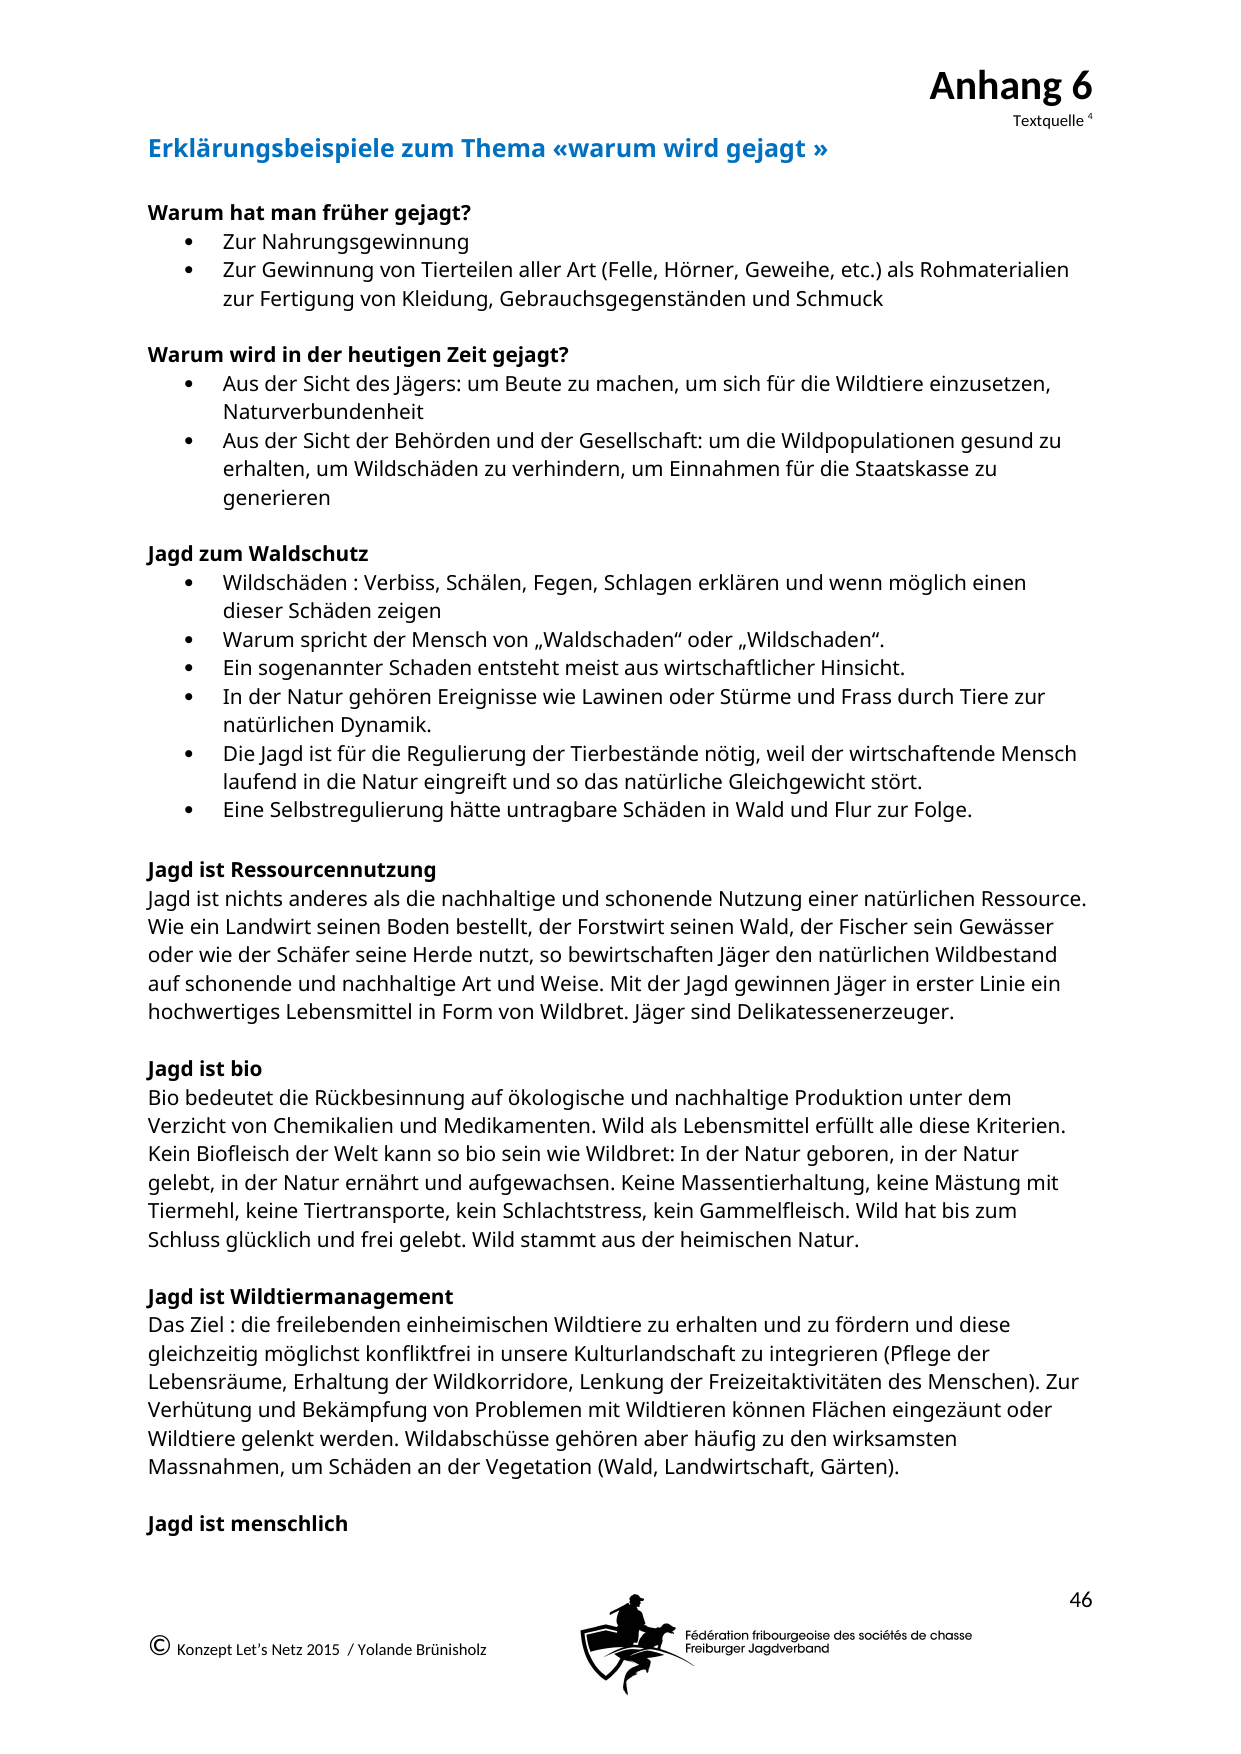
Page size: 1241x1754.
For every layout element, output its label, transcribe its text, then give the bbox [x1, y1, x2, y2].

list Warum spricht der Mensch von „Waldschaden“ oder „Wildschaden“. [185, 625, 1092, 653]
text Bio bedeutet die Rückbesinnung auf ökologische und nachhaltige Produktion unter dem Verzicht von Chemikalien und Medikamenten. Wild als Lebensmittel erfüllt alle diese Kriterien. Kein Biofleisch der Welt kann so bio sein wie Wildbret: In der Natur geboren, in der Natur gelebt, in der Natur ernährt und aufgewachsen. Keine Massentierhaltung, keine Mästung mit Tiermehl, keine Tiertransporte, kein Schlachtstress, kein Gammelfleisch. Wild hat bis zum Schluss glücklich und frei gelebt. Wild stammt aus der heimischen Natur. [148, 1083, 1092, 1253]
text Jagd ist bio [148, 1054, 1092, 1083]
text Jagd ist Ressourcennutzung [148, 855, 1092, 884]
list Aus der Sicht des Jägers: um Beute zu machen, um sich für die Wildtiere einzusetzen, Naturverbundenheit [185, 369, 1092, 426]
list Eine Selbstregulierung hätte untragbare Schäden in Wald und Flur zur Folge. [185, 796, 1092, 824]
list Wildschäden : Verbiss, Schälen, Fegen, Schlagen erklären und wenn möglich einen dieser Schäden zeigen [185, 568, 1092, 625]
text Das Ziel : die freilebenden einheimischen Wildtiere zu erhalten und zu fördern und diese gleichzeitig möglichst konfliktfrei in unsere Kulturlandschaft zu integrieren (Pflege der Lebensräume, Erhaltung der Wildkorridore, Lenkung der Freizeitaktivitäten des Menschen). Zur Verhütung und Bekämpfung von Problemen mit Wildtieren können Flächen eingezäunt oder Wildtiere gelenkt werden. Wildabschüsse gehören aber häufig zu den wirksamsten Massnahmen, um Schäden an der Vegetation (Wald, Landwirtschaft, Gärten). [148, 1310, 1092, 1481]
text Textquelle 4 [148, 110, 1092, 130]
list Ein sogenannter Schaden entsteht meist aus wirtschaftlicher Hinsicht. [185, 653, 1092, 682]
text Erklärungsbeispiele zum Thema «warum wird gejagt » [148, 130, 1092, 164]
list In der Natur gehören Ereignisse wie Lawinen oder Stürme und Frass durch Tiere zur natürlichen Dynamik. [185, 682, 1092, 739]
list Die Jagd ist für die Regulierung der Tierbestände nötig, weil der wirtschaftende Mensch laufend in die Natur eingreift und so das natürliche Gleichgewicht stört. [185, 739, 1092, 796]
text Jagd ist nichts anderes als die nachhaltige und schonende Nutzung einer natürlichen Ressource. Wie ein Landwirt seinen Boden bestellt, der Forstwirt seinen Wald, der Fischer sein Gewässer oder wie der Schäfer seine Herde nutzt, so bewirtschaften Jäger den natürlichen Wildbestand auf schonende und nachhaltige Art und Weise. Mit der Jagd gewinnen Jäger in erster Linie ein hochwertiges Lebensmittel in Form von Wildbret. Jäger sind Delikatessenerzeuger. [148, 884, 1092, 1026]
text Jagd zum Waldschutz [148, 539, 1092, 568]
list Aus der Sicht der Behörden und der Gesellschaft: um die Wildpopulationen gesund zu erhalten, um Wildschäden zu verhindern, um Einnahmen für die Staatskasse zu generieren [185, 426, 1092, 511]
text Anhang 6 [148, 59, 1092, 110]
list Zur Gewinnung von Tierteilen aller Art (Felle, Hörner, Geweihe, etc.) als Rohmaterialien zur Fertigung von Kleidung, Gebrauchsgegenständen und Schmuck [185, 255, 1092, 312]
picture [577, 1590, 974, 1697]
text Warum wird in der heutigen Zeit gejagt? [148, 341, 1092, 369]
text Jagd ist menschlich [148, 1509, 1092, 1538]
text Warum hat man früher gejagt? [148, 198, 1092, 227]
text Jagd ist Wildtiermanagement [148, 1282, 1092, 1310]
list Zur Nahrungsgewinnung [185, 227, 1092, 255]
